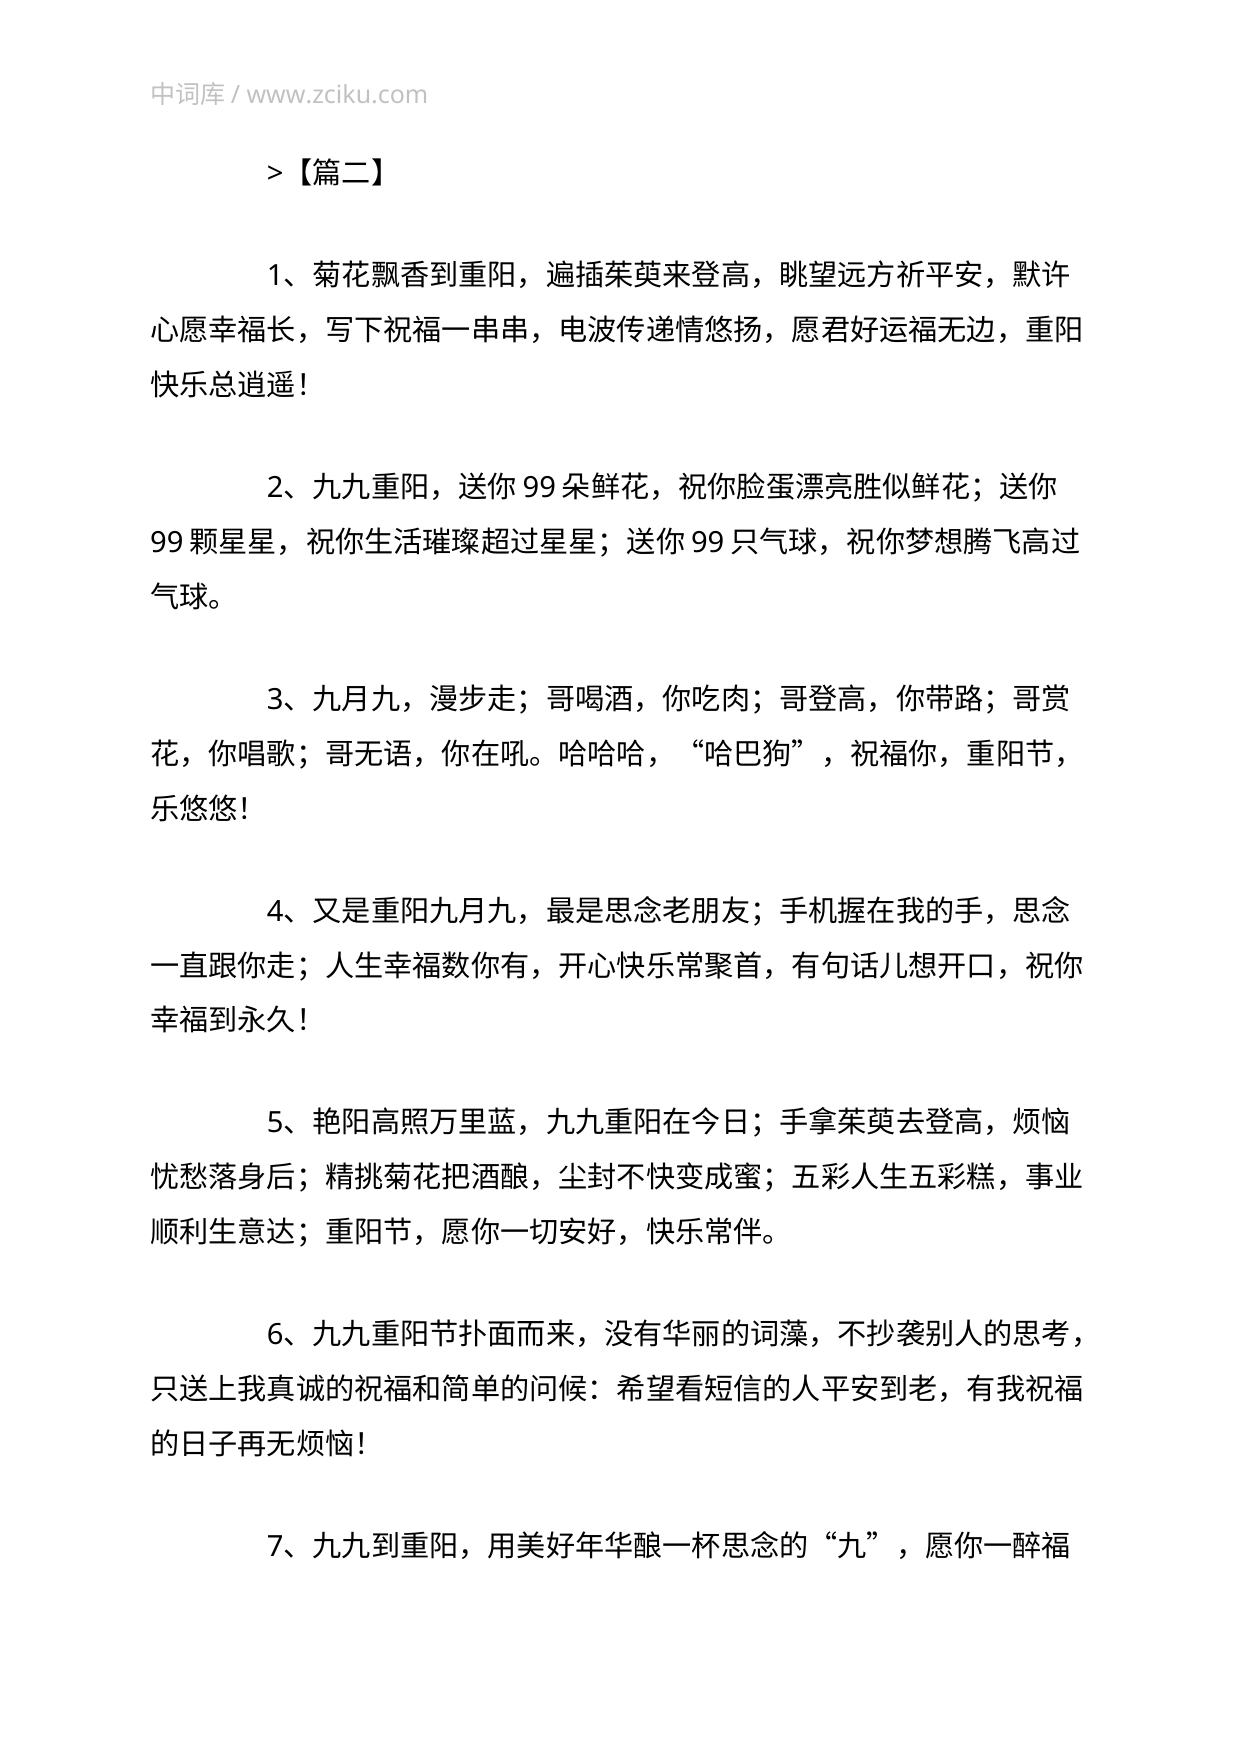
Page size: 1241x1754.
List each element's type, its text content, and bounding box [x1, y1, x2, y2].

text >【篇二】 [150, 150, 1090, 192]
text 4、又是重阳九月九，最是思念老朋友；手机握在我的手，思念一直跟你走；人生幸福数你有，开心快乐常聚首，有句话儿想开口，祝你幸福到永久！ [150, 887, 1090, 1039]
text 1、菊花飘香到重阳，遍插茱萸来登高，眺望远方祈平安，默许心愿幸福长，写下祝福一串串，电波传递情悠扬，愿君好运福无边，重阳快乐总逍遥！ [150, 252, 1090, 404]
text 5、艳阳高照万里蓝，九九重阳在今日；手拿茱萸去登高，烦恼忧愁落身后；精挑菊花把酒酿，尘封不快变成蜜；五彩人生五彩糕，事业顺利生意达；重阳节，愿你一切安好，快乐常伴。 [150, 1099, 1090, 1251]
text 3、九月九，漫步走；哥喝酒，你吃肉；哥登高，你带路；哥赏花，你唱歌；哥无语，你在吼。哈哈哈，“哈巴狗”，祝福你，重阳节，乐悠悠！ [150, 675, 1090, 828]
text 6、九九重阳节扑面而来，没有华丽的词藻，不抄袭别人的思考，只送上我真诚的祝福和简单的问候：希望看短信的人平安到老，有我祝福的日子再无烦恼！ [150, 1310, 1090, 1463]
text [150, 1522, 1090, 1564]
text 2、九九重阳，送你99朵鲜花，祝你脸蛋漂亮胜似鲜花；送你99颗星星，祝你生活璀璨超过星星；送你99只气球，祝你梦想腾飞高过气球。 [150, 464, 1090, 616]
